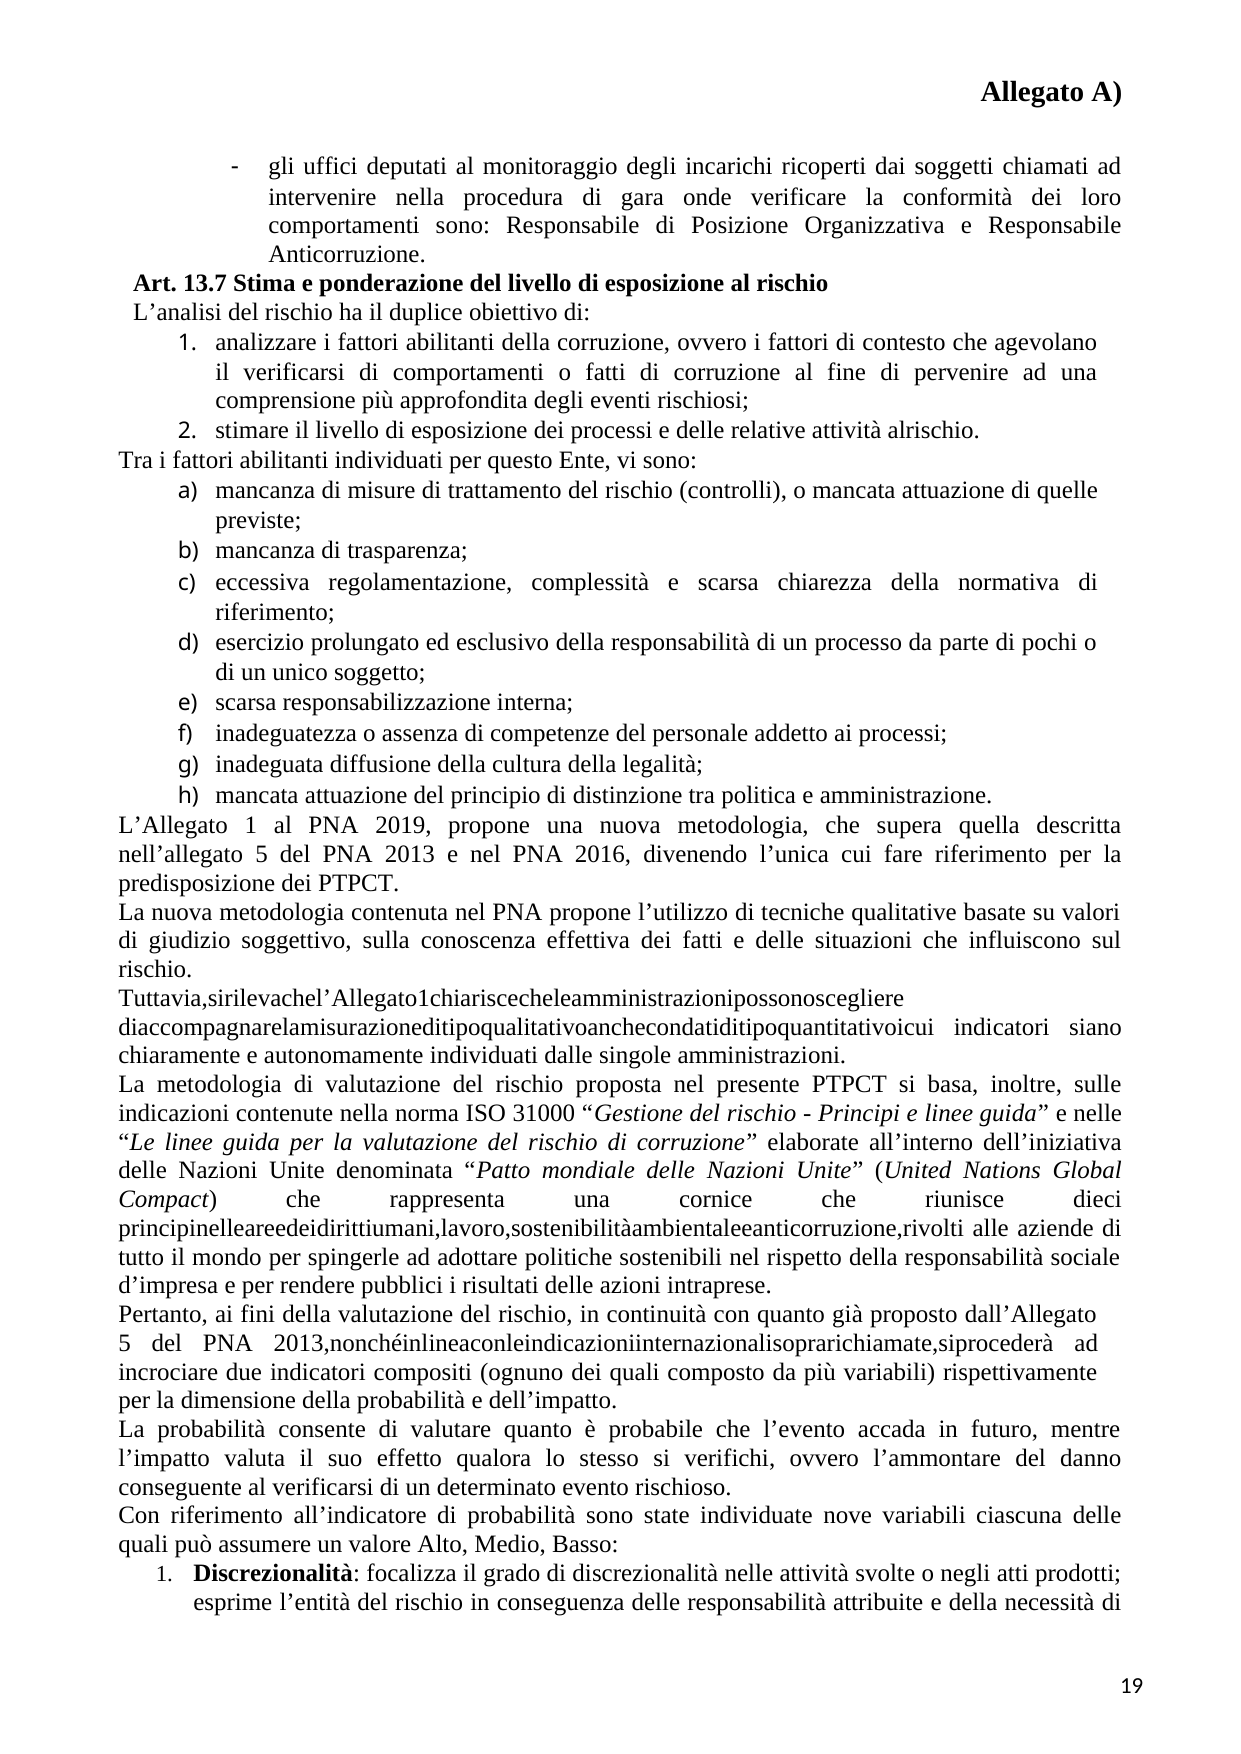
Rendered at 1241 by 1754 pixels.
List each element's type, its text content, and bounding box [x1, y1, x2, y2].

text La probabilità consente di valutare quanto è probabile che l’evento accada in futuro, mentre l’impatto valuta il suo effetto qualora lo stesso si verifichi, ovvero l’ammontare del danno conseguente al verificarsi di un determinato evento rischioso. [118, 1414, 1122, 1500]
text Art. 13.7 Stima e ponderazione del livello di esposizione al rischio [133, 268, 1122, 297]
list analizzare i fattori abilitanti della corruzione, ovvero i fattori di contesto che agevolano il verificarsi di comportamenti o fatti di corruzione al fine di pervenire ad una comprensione più approfondita degli eventi rischiosi; [178, 325, 1099, 414]
list stimare il livello di esposizione dei processi e delle relative attività alrischio. [178, 414, 1122, 445]
text L’analisi del rischio ha il duplice obiettivo di: [133, 297, 1122, 325]
list gli uffici deputati al monitoraggio degli incarichi ricoperti dai soggetti chiamati ad intervenire nella procedura di gara onde verificare la conformità dei loro comportamenti sono: Responsabile di Posizione Organizzativa e Responsabile Anticorruzione. [231, 148, 1122, 268]
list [156, 1558, 1122, 1615]
text La nuova metodologia contenuta nel PNA propone l’utilizzo di tecniche qualitative basate su valori di giudizio soggettivo, sulla conoscenza effettiva dei fatti e delle situazioni che influiscono sul rischio. [118, 897, 1122, 983]
list mancata attuazione del principio di distinzione tra politica e amministrazione. [178, 779, 1122, 810]
text Tra i fattori abilitanti individuati per questo Ente, vi sono: [118, 445, 1122, 474]
list inadeguata diffusione della cultura della legalità; [178, 748, 1122, 779]
text Tuttavia,sirilevachel’Allegato1chiariscecheleamministrazionipossonoscegliere diaccompagnarelamisurazioneditipoqualitativoanchecondatiditipoquantitativoicui indicatori siano chiaramente e autonomamente individuati dalle singole amministrazioni. [118, 983, 1122, 1069]
list scarsa responsabilizzazione interna; [178, 685, 1122, 717]
text Pertanto, ai fini della valutazione del rischio, in continuità con quanto già proposto dall’Allegato 5 del PNA 2013,nonchéinlineaconleindicazioniinternazionalisoprarichiamate,siprocederà ad incrociare due indicatori compositi (ognuno dei quali composto da più variabili) rispettivamente per la dimensione della probabilità e dell’impatto. [118, 1299, 1098, 1414]
list eccessiva regolamentazione, complessità e scarsa chiarezza della normativa di riferimento; [178, 565, 1098, 625]
list mancanza di misure di trattamento del rischio (controlli), o mancata attuazione di quelle previste; [178, 474, 1098, 534]
text Con riferimento all’indicatore di probabilità sono state individuate nove variabili ciascuna delle quali può assumere un valore Alto, Medio, Basso: [118, 1500, 1122, 1558]
text L’Allegato 1 al PNA 2019, propone una nuova metodologia, che supera quella descritta nell’allegato 5 del PNA 2013 e nel PNA 2016, divenendo l’unica cui fare riferimento per la predisposizione dei PTPCT. [118, 810, 1122, 897]
text La metodologia di valutazione del rischio proposta nel presente PTPCT si basa, inoltre, sulle indicazioni contenute nella norma ISO 31000 “Gestione del rischio - Principi e linee guida” e nelle “Le linee guida per la valutazione del rischio di corruzione” elaborate all’interno dell’iniziativa delle Nazioni Unite denominata “Patto mondiale delle Nazioni Unite” (United Nations Global Compact) che rappresenta una cornice che riunisce dieci principinelleareedeidirittiumani,lavoro,sostenibilitàambientaleeanticorruzione,rivolti alle aziende di tutto il mondo per spingerle ad adottare politiche sostenibili nel rispetto della responsabilità sociale d’impresa e per rendere pubblici i risultati delle azioni intraprese. [118, 1069, 1122, 1299]
list esercizio prolungato ed esclusivo della responsabilità di un processo da parte di pochi o di un unico soggetto; [178, 625, 1098, 685]
list inadeguatezza o assenza di competenze del personale addetto ai processi; [178, 717, 1122, 748]
list mancanza di trasparenza; [178, 534, 1122, 565]
